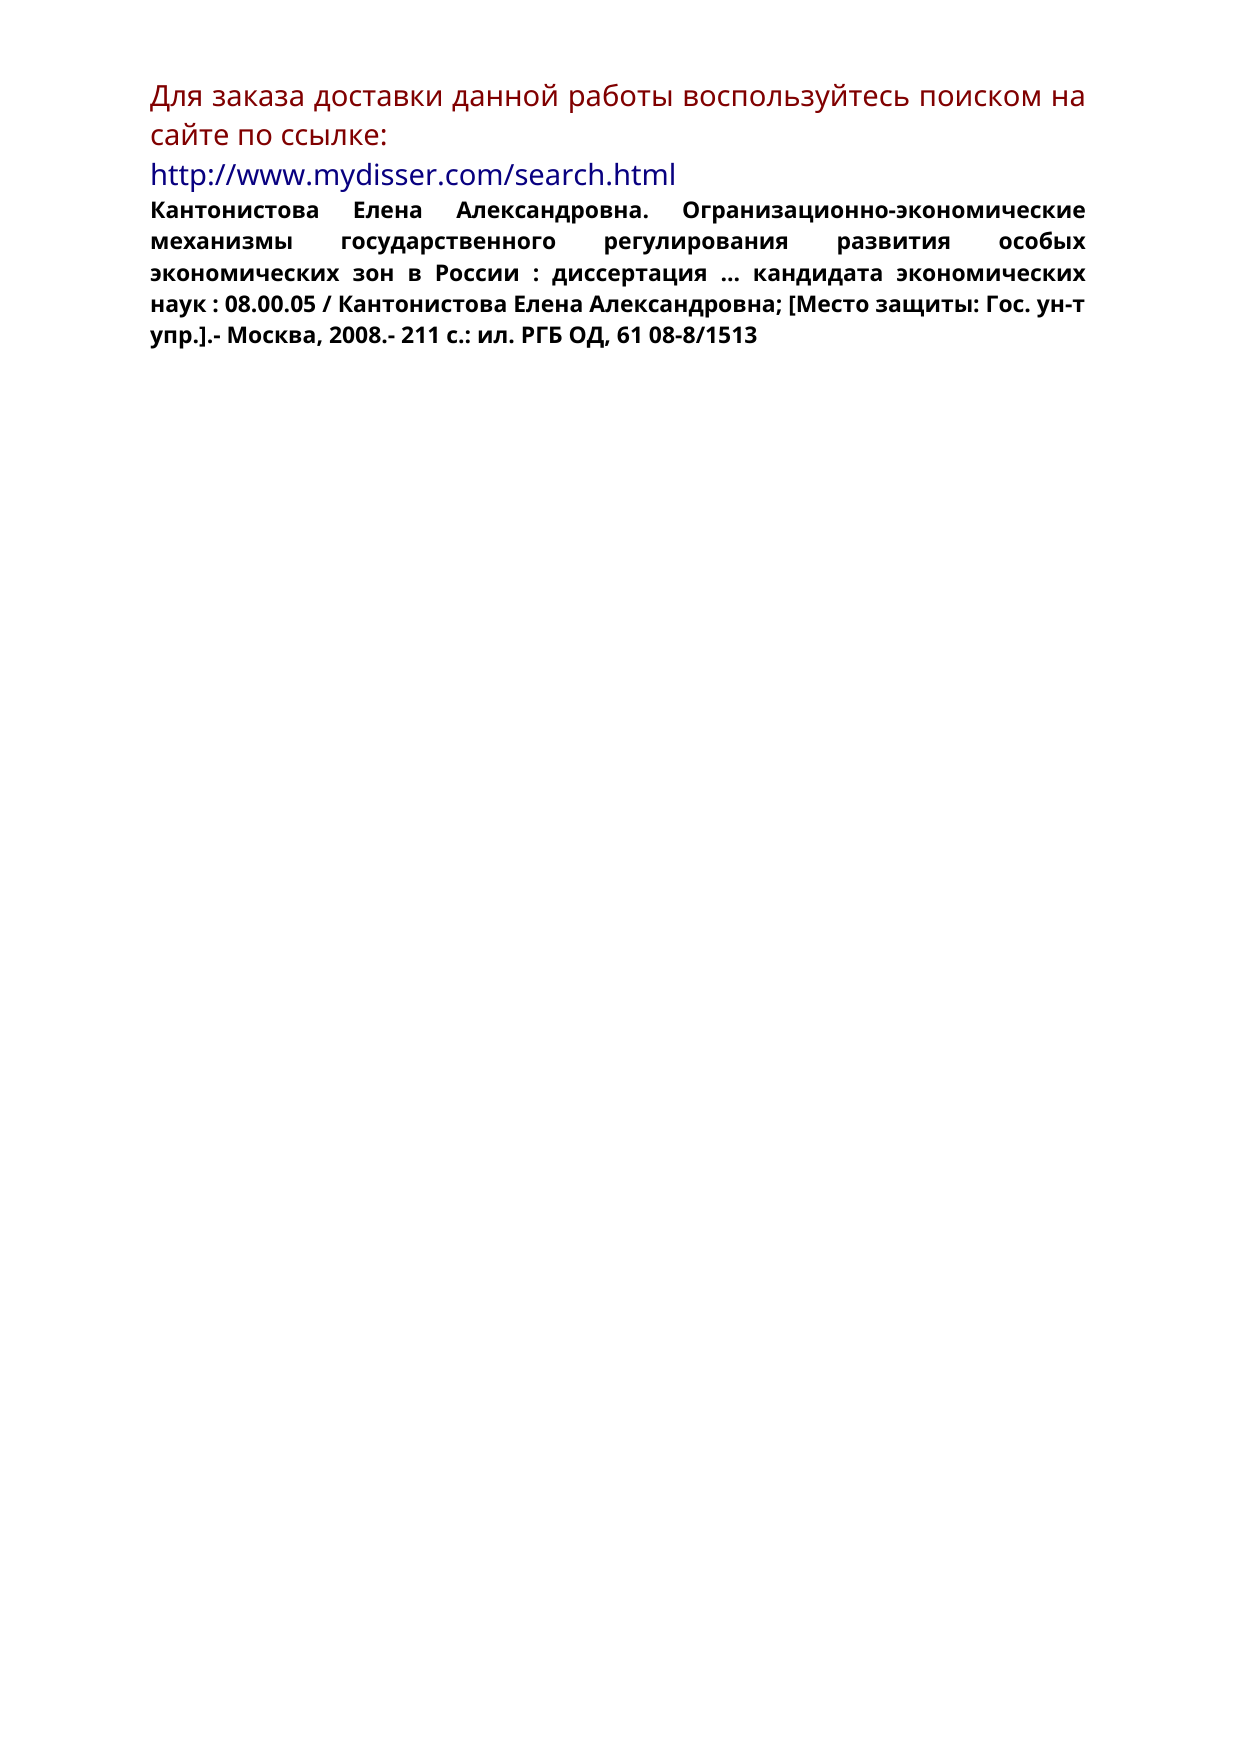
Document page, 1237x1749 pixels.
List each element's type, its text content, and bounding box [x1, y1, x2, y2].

text Кантонистова Елена Александровна. Огранизационно-экономические механизмы государственного регулирования развития особых экономических зон в России : диссертация ... кандидата экономических наук : 08.00.05 / Кантонистова Елена Александровна; [Место защиты: Гос. ун-т упр.].- Москва, 2008.- 211 с.: ил. РГБ ОД, 61 08-8/1513 [150, 194, 1086, 350]
